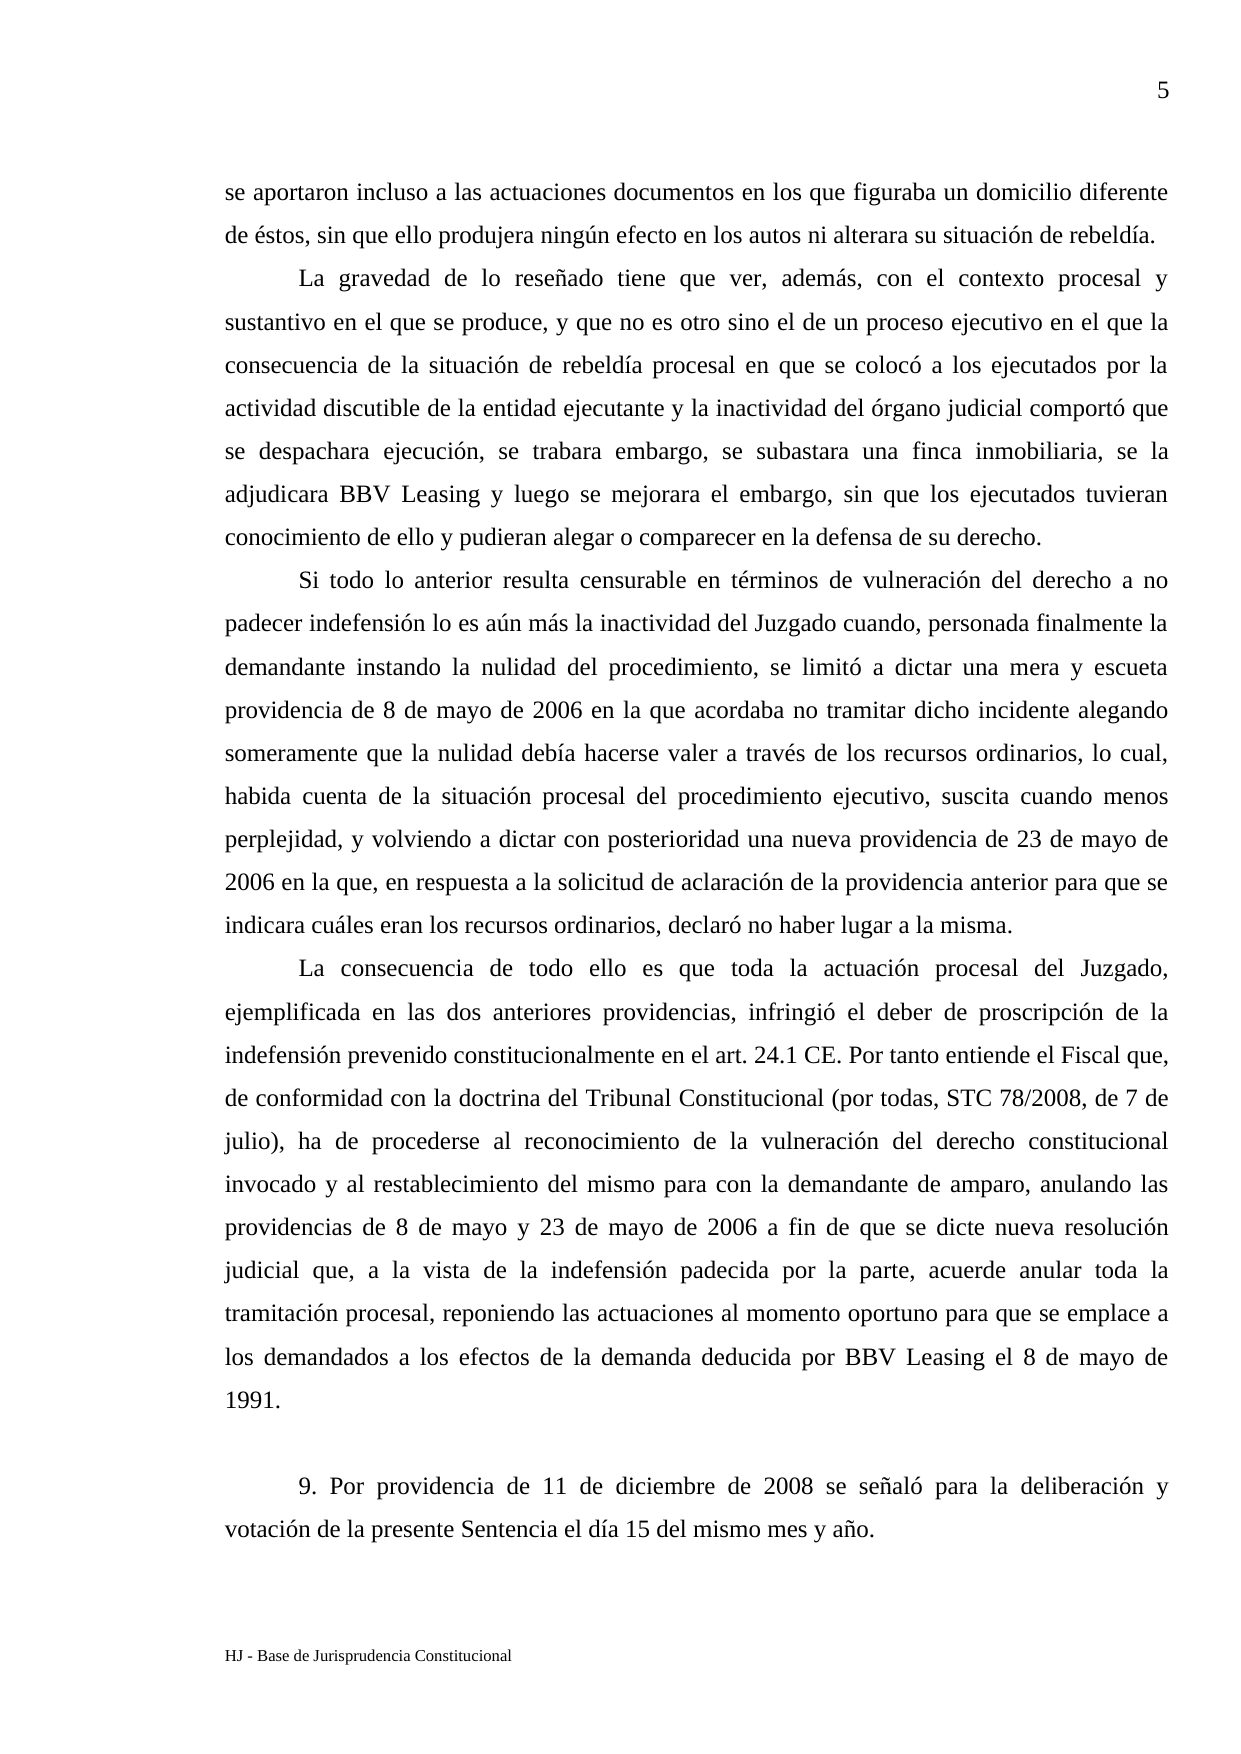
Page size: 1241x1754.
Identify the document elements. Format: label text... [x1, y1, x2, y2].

text Si todo lo anterior resulta censurable en términos de vulneración del derecho a no padecer indefensión lo es aún más la inactividad del Juzgado cuando, personada finalmente la demandante instando la nulidad del procedimiento, se limitó a dictar una mera y escueta providencia de 8 de mayo de 2006 en la que acordaba no tramitar dicho incidente alegando someramente que la nulidad debía hacerse valer a través de los recursos ordinarios, lo cual, habida cuenta de la situación procesal del procedimiento ejecutivo, suscita cuando menos perplejidad, y volviendo a dictar con posterioridad una nueva providencia de 23 de mayo de 2006 en la que, en respuesta a la solicitud de aclaración de la providencia anterior para que se indicara cuáles eran los recursos ordinarios, declaró no haber lugar a la misma. [224, 565, 1169, 939]
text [224, 177, 1169, 249]
text 9. Por providencia de 11 de diciembre de 2008 se señaló para la deliberación y votación de la presente Sentencia el día 15 del mismo mes y año. [224, 1471, 1169, 1543]
text La gravedad de lo reseñado tiene que ver, además, con el contexto procesal y sustantivo en el que se produce, y que no es otro sino el de un proceso ejecutivo en el que la consecuencia de la situación de rebeldía procesal en que se colocó a los ejecutados por la actividad discutible de la entidad ejecutante y la inactividad del órgano judicial comportó que se despachara ejecución, se trabara embargo, se subastara una finca inmobiliaria, se la adjudicara BBV Leasing y luego se mejorara el embargo, sin que los ejecutados tuvieran conocimiento de ello y pudieran alegar o comparecer en la defensa de su derecho. [224, 263, 1169, 551]
text La consecuencia de todo ello es que toda la actuación procesal del Juzgado, ejemplificada en las dos anteriores providencias, infringió el deber de proscripción de la indefensión prevenido constitucionalmente en el art. 24.1 CE. Por tanto entiende el Fiscal que, de conformidad con la doctrina del Tribunal Constitucional (por todas, STC 78/2008, de 7 de julio), ha de procederse al reconocimiento de la vulneración del derecho constitucional invocado y al restablecimiento del mismo para con la demandante de amparo, anulando las providencias de 8 de mayo y 23 de mayo de 2006 a fin de que se dicte nueva resolución judicial que, a la vista de la indefensión padecida por la parte, acuerde anular toda la tramitación procesal, reponiendo las actuaciones al momento oportuno para que se emplace a los demandados a los efectos de la demanda deducida por BBV Leasing el 8 de mayo de 1991. [224, 953, 1169, 1413]
